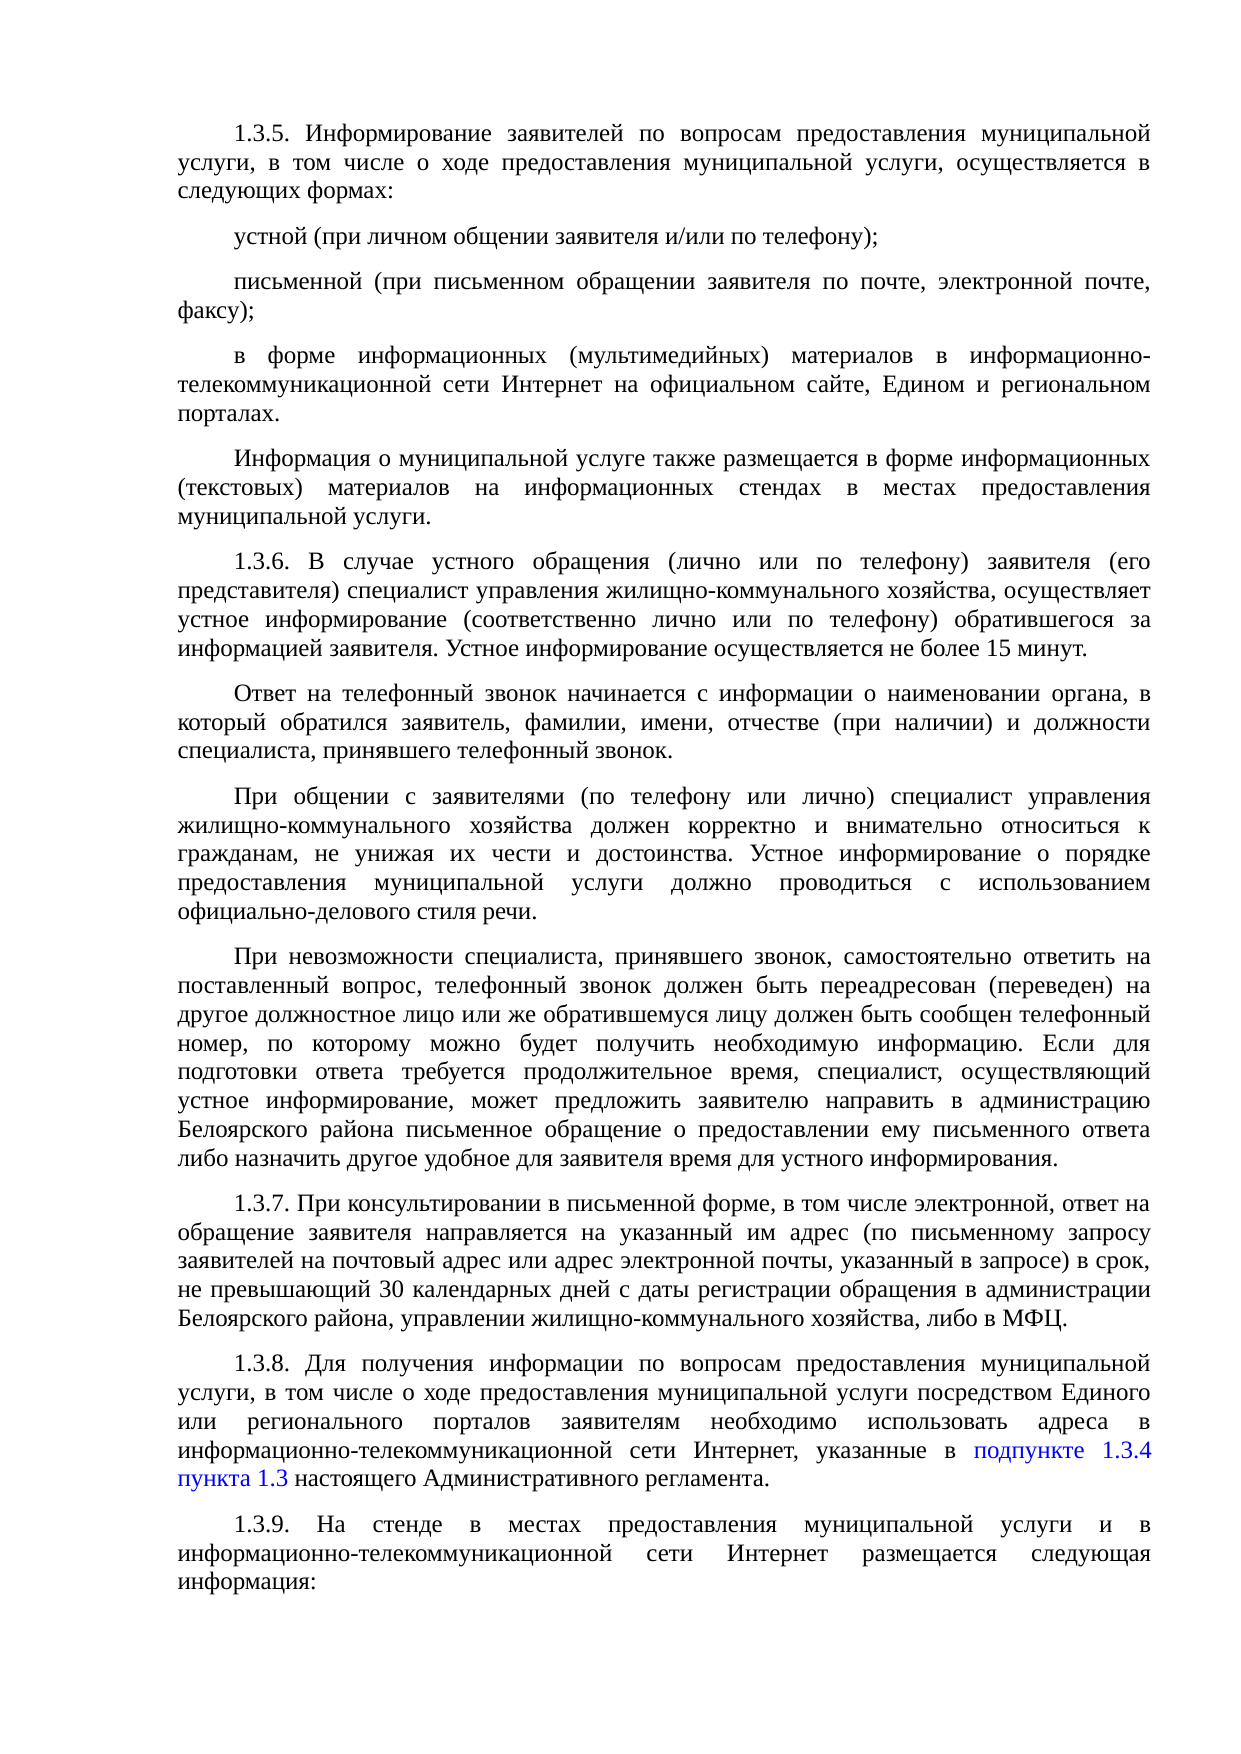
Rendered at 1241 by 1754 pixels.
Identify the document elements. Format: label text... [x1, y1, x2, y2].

text 1.3.7. При консультировании в письменной форме, в том числе электронной, ответ на обращение заявителя направляется на указанный им адрес (по письменному запросу заявителей на почтовый адрес или адрес электронной почты, указанный в запросе) в срок, не превышающий 30 календарных дней с даты регистрации обращения в администрации Белоярского района, управлении жилищно-коммунального хозяйства, либо в МФЦ. [177, 1188, 1152, 1332]
text При общении с заявителями (по телефону или лично) специалист управления жилищно-коммунального хозяйства должен корректно и внимательно относиться к гражданам, не унижая их чести и достоинства. Устное информирование о порядке предоставления муниципальной услуги должно проводиться с использованием официально-делового стиля речи. [177, 781, 1152, 925]
text письменной (при письменном обращении заявителя по почте, электронной почте, факсу); [177, 266, 1152, 324]
text 1.3.8. Для получения информации по вопросам предоставления муниципальной услуги, в том числе о ходе предоставления муниципальной услуги посредством Единого или регионального порталов заявителям необходимо использовать адреса в информационно-телекоммуникационной сети Интернет, указанные в подпункте 1.3.4 пункта 1.3 настоящего Административного регламента. [177, 1348, 1152, 1492]
text Ответ на телефонный звонок начинается с информации о наименовании органа, в который обратился заявитель, фамилии, имени, отчестве (при наличии) и должности специалиста, принявшего телефонный звонок. [177, 678, 1152, 764]
text 1.3.6. В случае устного обращения (лично или по телефону) заявителя (его представителя) специалист управления жилищно-коммунального хозяйства, осуществляет устное информирование (соответственно лично или по телефону) обратившегося за информацией заявителя. Устное информирование осуществляется не более 15 минут. [177, 546, 1152, 661]
text в форме информационных (мультимедийных) материалов в информационно-телекоммуникационной сети Интернет на официальном сайте, Едином и региональном порталах. [177, 341, 1152, 427]
text 1.3.5. Информирование заявителей по вопросам предоставления муниципальной услуги, в том числе о ходе предоставления муниципальной услуги, осуществляется в следующих формах: [177, 118, 1152, 204]
text устной (при личном общении заявителя и/или по телефону); [177, 221, 1152, 250]
text При невозможности специалиста, принявшего звонок, самостоятельно ответить на поставленный вопрос, телефонный звонок должен быть переадресован (переведен) на другое должностное лицо или же обратившемуся лицу должен быть сообщен телефонный номер, по которому можно будет получить необходимую информацию. Если для подготовки ответа требуется продолжительное время, специалист, осуществляющий устное информирование, может предложить заявителю направить в администрацию Белоярского района письменное обращение о предоставлении ему письменного ответа либо назначить другое удобное для заявителя время для устного информирования. [177, 941, 1152, 1171]
text 1.3.9. На стенде в местах предоставления муниципальной услуги и в информационно-телекоммуникационной сети Интернет размещается следующая информация: [177, 1509, 1152, 1595]
text Информация о муниципальной услуге также размещается в форме информационных (текстовых) материалов на информационных стендах в местах предоставления муниципальной услуги. [177, 443, 1152, 530]
